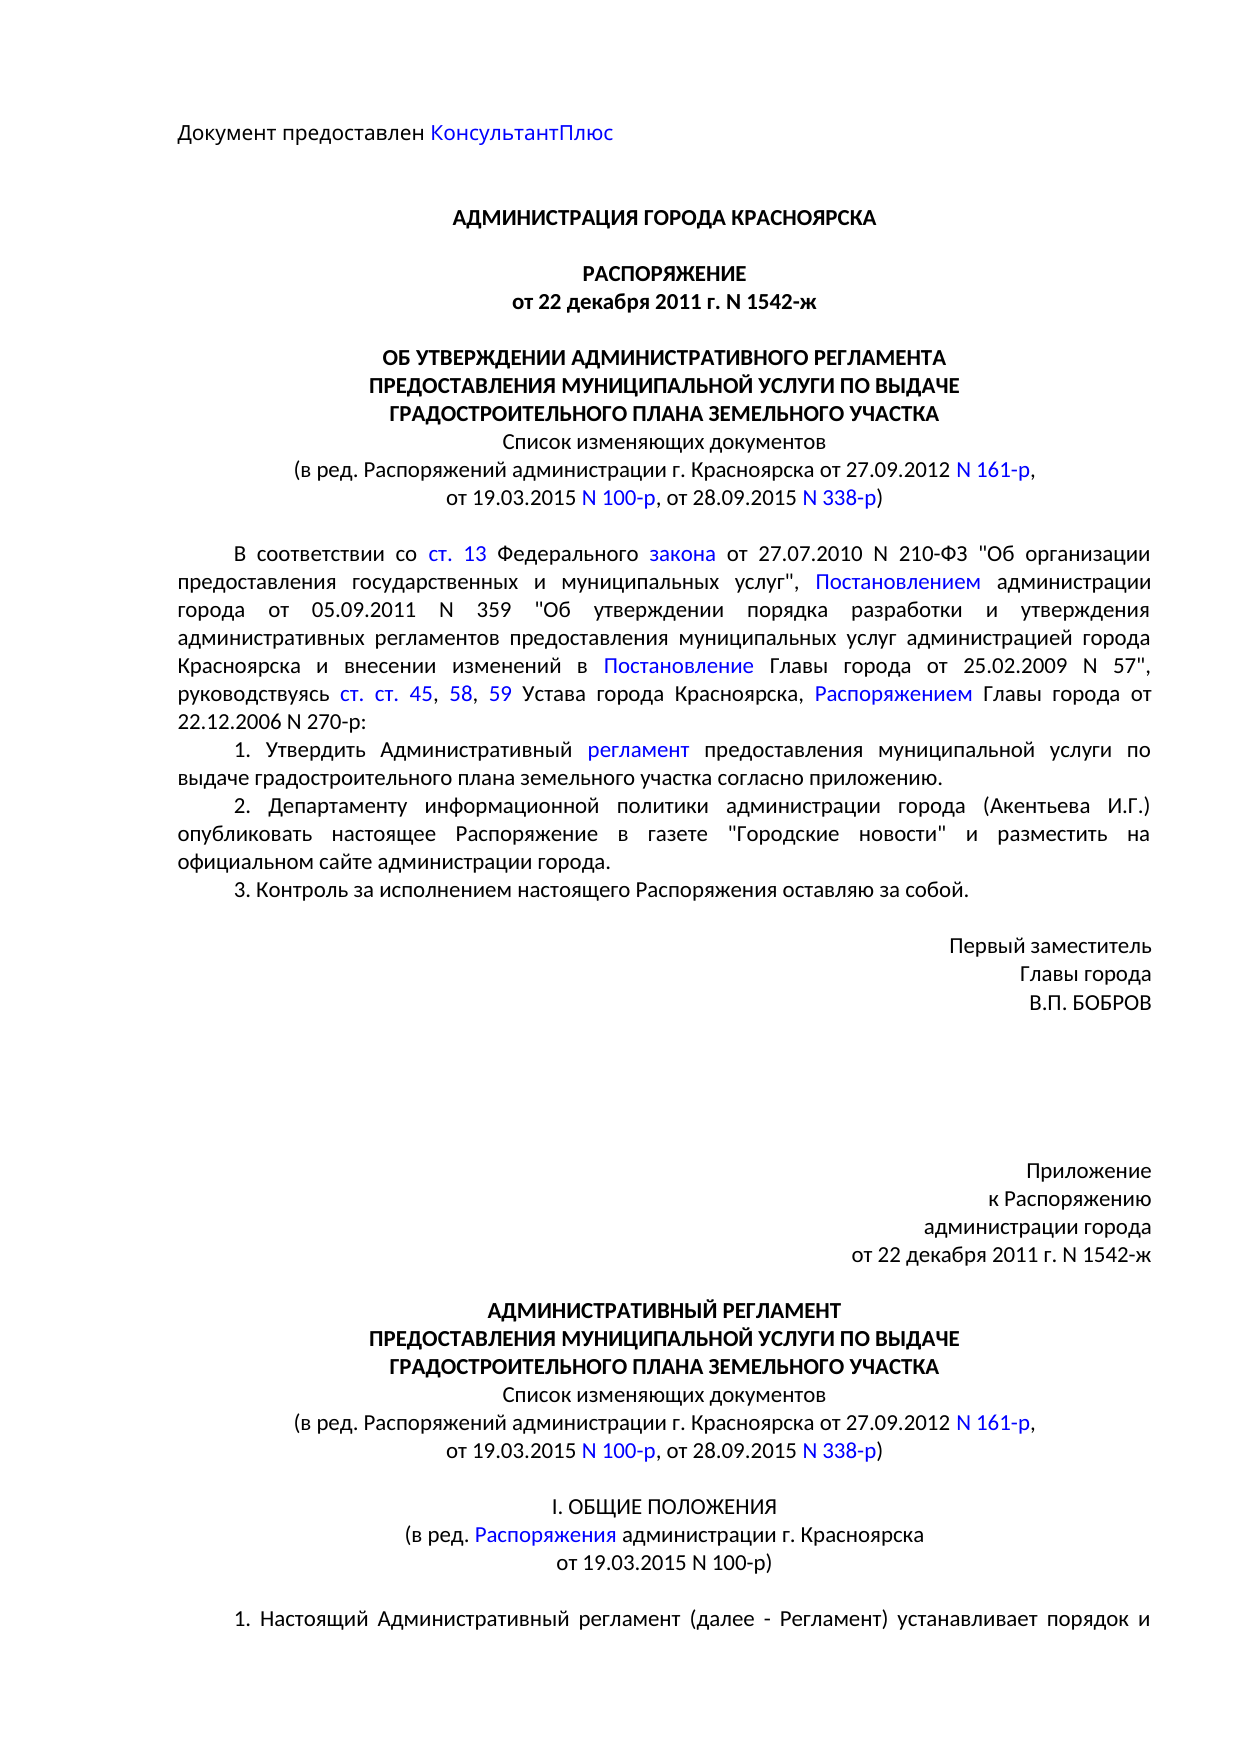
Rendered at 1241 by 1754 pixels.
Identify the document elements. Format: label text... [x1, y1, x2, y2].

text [177, 1604, 1152, 1632]
text 1. Утвердить Административный регламент предоставления муниципальной услуги по выдаче градостроительного плана земельного участка согласно приложению. [177, 735, 1152, 791]
title АДМИНИСТРАЦИЯ ГОРОДА КРАСНОЯРСКА [177, 203, 1152, 231]
text Приложение [177, 1156, 1152, 1184]
text В.П. БОБРОВ [177, 988, 1152, 1016]
text от 19.03.2015 N 100-р) [177, 1548, 1152, 1576]
text (в ред. Распоряжений администрации г. Красноярска от 27.09.2012 N 161-р, [177, 455, 1152, 483]
text Главы города [177, 959, 1152, 988]
text (в ред. Распоряжения администрации г. Красноярска [177, 1520, 1152, 1548]
text к Распоряжению [177, 1184, 1152, 1212]
title ОБ УТВЕРЖДЕНИИ АДМИНИСТРАТИВНОГО РЕГЛАМЕНТА [177, 343, 1152, 371]
text В соответствии со ст. 13 Федерального закона от 27.07.2010 N 210-ФЗ "Об организации предоставления государственных и муниципальных услуг", Постановлением администрации города от 05.09.2011 N 359 "Об утверждении порядка разработки и утверждения административных регламентов предоставления муниципальных услуг администрацией города Красноярска и внесении изменений в Постановление Главы города от 25.02.2009 N 57", руководствуясь ст. ст. 45, 58, 59 Устава города Красноярска, Распоряжением Главы города от 22.12.2006 N 270-р: [177, 539, 1152, 735]
text от 22 декабря 2011 г. N 1542-ж [177, 1240, 1152, 1268]
text Список изменяющих документов [177, 427, 1152, 455]
title ГРАДОСТРОИТЕЛЬНОГО ПЛАНА ЗЕМЕЛЬНОГО УЧАСТКА [177, 1352, 1152, 1380]
title ПРЕДОСТАВЛЕНИЯ МУНИЦИПАЛЬНОЙ УСЛУГИ ПО ВЫДАЧЕ [177, 1324, 1152, 1352]
text 2. Департаменту информационной политики администрации города (Акентьева И.Г.) опубликовать настоящее Распоряжение в газете "Городские новости" и разместить на официальном сайте администрации города. [177, 791, 1152, 876]
title от 22 декабря 2011 г. N 1542-ж [177, 287, 1152, 315]
text Первый заместитель [177, 932, 1152, 959]
text от 19.03.2015 N 100-р, от 28.09.2015 N 338-р) [177, 1436, 1152, 1464]
text (в ред. Распоряжений администрации г. Красноярска от 27.09.2012 N 161-р, [177, 1408, 1152, 1436]
title Документ предоставлен КонсультантПлюс [177, 118, 1152, 175]
title ГРАДОСТРОИТЕЛЬНОГО ПЛАНА ЗЕМЕЛЬНОГО УЧАСТКА [177, 399, 1152, 427]
title РАСПОРЯЖЕНИЕ [177, 259, 1152, 287]
title ПРЕДОСТАВЛЕНИЯ МУНИЦИПАЛЬНОЙ УСЛУГИ ПО ВЫДАЧЕ [177, 371, 1152, 399]
text I. ОБЩИЕ ПОЛОЖЕНИЯ [177, 1492, 1152, 1520]
text 3. Контроль за исполнением настоящего Распоряжения оставляю за собой. [177, 876, 1152, 903]
title АДМИНИСТРАТИВНЫЙ РЕГЛАМЕНТ [177, 1296, 1152, 1324]
text от 19.03.2015 N 100-р, от 28.09.2015 N 338-р) [177, 483, 1152, 511]
text администрации города [177, 1212, 1152, 1240]
text Список изменяющих документов [177, 1380, 1152, 1408]
